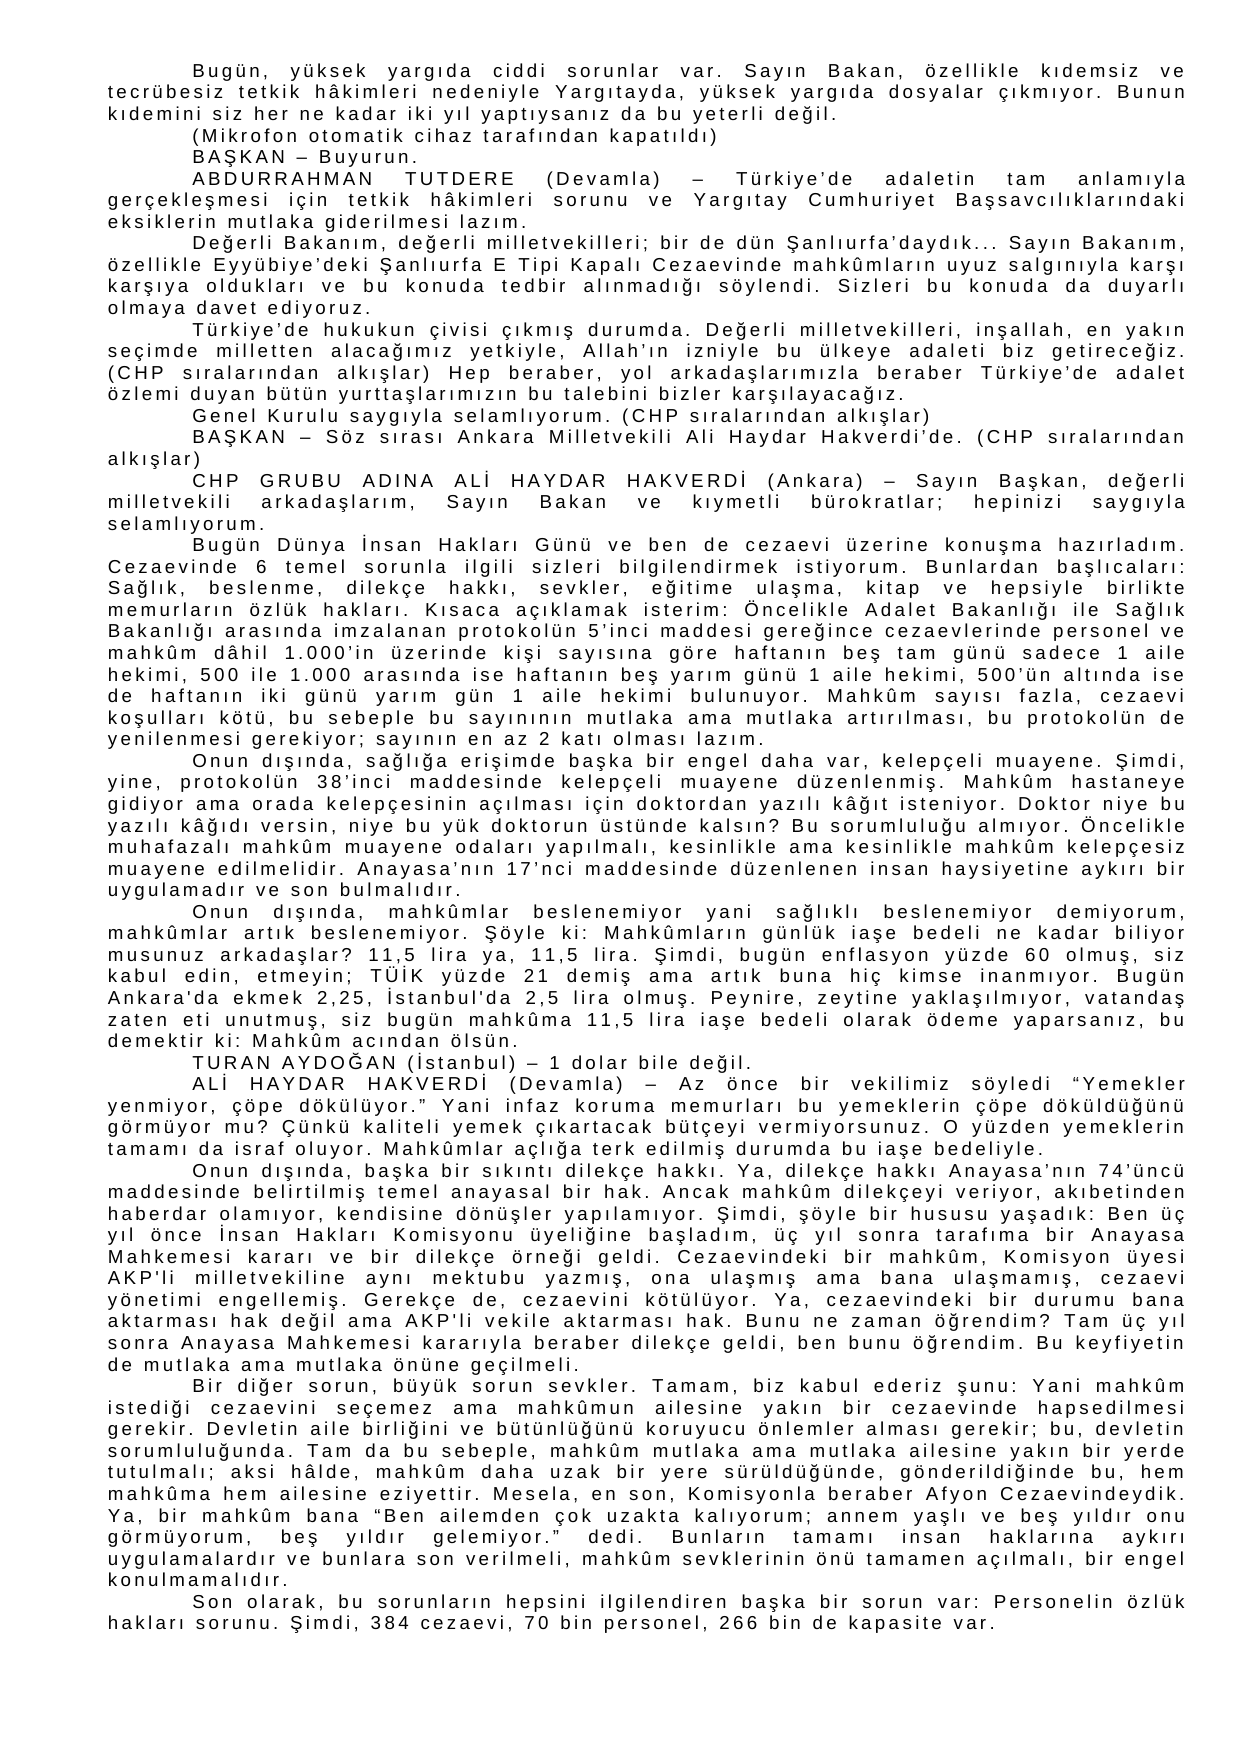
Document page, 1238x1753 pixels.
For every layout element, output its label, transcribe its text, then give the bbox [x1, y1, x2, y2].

text BAŞKAN – Söz sırası Ankara Milletvekili Ali Haydar Hakverdi’de. (CHP sıralarından alkışlar) [108, 426, 1186, 469]
text Değerli Bakanım, değerli milletvekilleri; bir de dün Şanlıurfa’daydık... Sayın Bakanım, özellikle Eyyübiye’deki Şanlıurfa E Tipi Kapalı Cezaevinde mahkûmların uyuz salgınıyla karşı karşıya oldukları ve bu konuda tedbir alınmadığı söylendi. Sizleri bu konuda da duyarlı olmaya davet ediyoruz. [108, 232, 1186, 318]
text Onun dışında, başka bir sıkıntı dilekçe hakkı. Ya, dilekçe hakkı Anayasa’nın 74’üncü maddesinde belirtilmiş temel anayasal bir hak. Ancak mahkûm dilekçeyi veriyor, akıbetinden haberdar olamıyor, kendisine dönüşler yapılamıyor. Şimdi, şöyle bir hususu yaşadık: Ben üç yıl önce İnsan Hakları Komisyonu üyeliğine başladım, üç yıl sonra tarafıma bir Anayasa Mahkemesi kararı ve bir dilekçe örneği geldi. Cezaevindeki bir mahkûm, Komisyon üyesi AKP'li milletvekiline aynı mektubu yazmış, ona ulaşmış ama bana ulaşmamış, cezaevi yönetimi engellemiş. Gerekçe de, cezaevini kötülüyor. Ya, cezaevindeki bir durumu bana aktarması hak değil ama AKP'li vekile aktarması hak. Bunu ne zaman öğrendim? Tam üç yıl sonra Anayasa Mahkemesi kararıyla beraber dilekçe geldi, ben bunu öğrendim. Bu keyfiyetin de mutlaka ama mutlaka önüne geçilmeli. [108, 1159, 1186, 1375]
text Genel Kurulu saygıyla selamlıyorum. (CHP sıralarından alkışlar) [108, 405, 1186, 426]
text TURAN AYDOĞAN (İstanbul) – 1 dolar bile değil. [108, 1052, 1186, 1073]
text ABDURRAHMAN TUTDERE (Devamla) – Türkiye’de adaletin tam anlamıyla gerçekleşmesi için tetkik hâkimleri sorunu ve Yargıtay Cumhuriyet Başsavcılıklarındaki eksiklerin mutlaka giderilmesi lazım. [108, 167, 1186, 232]
text ALİ HAYDAR HAKVERDİ (Devamla) – Az önce bir vekilimiz söyledi “Yemekler yenmiyor, çöpe dökülüyor.” Yani infaz koruma memurları bu yemeklerin çöpe döküldüğünü görmüyor mu? Çünkü kaliteli yemek çıkartacak bütçeyi vermiyorsunuz. O yüzden yemeklerin tamamı da israf oluyor. Mahkûmlar açlığa terk edilmiş durumda bu iaşe bedeliyle. [108, 1073, 1186, 1159]
text Türkiye’de hukukun çivisi çıkmış durumda. Değerli milletvekilleri, inşallah, en yakın seçimde milletten alacağımız yetkiyle, Allah’ın izniyle bu ülkeye adaleti biz getireceğiz. (CHP sıralarından alkışlar) Hep beraber, yol arkadaşlarımızla beraber Türkiye’de adalet özlemi duyan bütün yurttaşlarımızın bu talebini bizler karşılayacağız. [108, 318, 1186, 405]
text (Mikrofon otomatik cihaz tarafından kapatıldı) [108, 124, 1186, 146]
text Son olarak, bu sorunların hepsini ilgilendiren başka bir sorun var: Personelin özlük hakları sorunu. Şimdi, 384 cezaevi, 70 bin personel, 266 bin de kapasite var. [108, 1591, 1186, 1634]
text Bugün, yüksek yargıda ciddi sorunlar var. Sayın Bakan, özellikle kıdemsiz ve tecrübesiz tetkik hâkimleri nedeniyle Yargıtayda, yüksek yargıda dosyalar çıkmıyor. Bunun kıdemini siz her ne kadar iki yıl yaptıysanız da bu yeterli değil. [108, 60, 1186, 124]
text Onun dışında, mahkûmlar beslenemiyor yani sağlıklı beslenemiyor demiyorum, mahkûmlar artık beslenemiyor. Şöyle ki: Mahkûmların günlük iaşe bedeli ne kadar biliyor musunuz arkadaşlar? 11,5 lira ya, 11,5 lira. Şimdi, bugün enflasyon yüzde 60 olmuş, siz kabul edin, etmeyin; TÜİK yüzde 21 demiş ama artık buna hiç kimse inanmıyor. Bugün Ankara'da ekmek 2,25, İstanbul'da 2,5 lira olmuş. Peynire, zeytine yaklaşılmıyor, vatandaş zaten eti unutmuş, siz bugün mahkûma 11,5 lira iaşe bedeli olarak ödeme yaparsanız, bu demektir ki: Mahkûm acından ölsün. [108, 901, 1186, 1052]
text Bir diğer sorun, büyük sorun sevkler. Tamam, biz kabul ederiz şunu: Yani mahkûm istediği cezaevini seçemez ama mahkûmun ailesine yakın bir cezaevinde hapsedilmesi gerekir. Devletin aile birliğini ve bütünlüğünü koruyucu önlemler alması gerekir; bu, devletin sorumluluğunda. Tam da bu sebeple, mahkûm mutlaka ama mutlaka ailesine yakın bir yerde tutulmalı; aksi hâlde, mahkûm daha uzak bir yere sürüldüğünde, gönderildiğinde bu, hem mahkûma hem ailesine eziyettir. Mesela, en son, Komisyonla beraber Afyon Cezaevindeydik. Ya, bir mahkûm bana “Ben ailemden çok uzakta kalıyorum; annem yaşlı ve beş yıldır onu görmüyorum, beş yıldır gelemiyor.” dedi. Bunların tamamı insan haklarına aykırı uygulamalardır ve bunlara son verilmeli, mahkûm sevklerinin önü tamamen açılmalı, bir engel konulmamalıdır. [108, 1375, 1186, 1591]
text BAŞKAN – Buyurun. [108, 146, 1186, 167]
text Bugün Dünya İnsan Hakları Günü ve ben de cezaevi üzerine konuşma hazırladım. Cezaevinde 6 temel sorunla ilgili sizleri bilgilendirmek istiyorum. Bunlardan başlıcaları: Sağlık, beslenme, dilekçe hakkı, sevkler, eğitime ulaşma, kitap ve hepsiyle birlikte memurların özlük hakları. Kısaca açıklamak isterim: Öncelikle Adalet Bakanlığı ile Sağlık Bakanlığı arasında imzalanan protokolün 5’inci maddesi gereğince cezaevlerinde personel ve mahkûm dâhil 1.000’in üzerinde kişi sayısına göre haftanın beş tam günü sadece 1 aile hekimi, 500 ile 1.000 arasında ise haftanın beş yarım günü 1 aile hekimi, 500’ün altında ise de haftanın iki günü yarım gün 1 aile hekimi bulunuyor. Mahkûm sayısı fazla, cezaevi koşulları kötü, bu sebeple bu sayınının mutlaka ama mutlaka artırılması, bu protokolün de yenilenmesi gerekiyor; sayının en az 2 katı olması lazım. [108, 534, 1186, 750]
text Onun dışında, sağlığa erişimde başka bir engel daha var, kelepçeli muayene. Şimdi, yine, protokolün 38’inci maddesinde kelepçeli muayene düzenlenmiş. Mahkûm hastaneye gidiyor ama orada kelepçesinin açılması için doktordan yazılı kâğıt isteniyor. Doktor niye bu yazılı kâğıdı versin, niye bu yük doktorun üstünde kalsın? Bu sorumluluğu almıyor. Öncelikle muhafazalı mahkûm muayene odaları yapılmalı, kesinlikle ama kesinlikle mahkûm kelepçesiz muayene edilmelidir. Anayasa’nın 17’nci maddesinde düzenlenen insan haysiyetine aykırı bir uygulamadır ve son bulmalıdır. [108, 750, 1186, 901]
text CHP GRUBU ADINA ALİ HAYDAR HAKVERDİ (Ankara) – Sayın Başkan, değerli milletvekili arkadaşlarım, Sayın Bakan ve kıymetli bürokratlar; hepinizi saygıyla selamlıyorum. [108, 469, 1186, 534]
